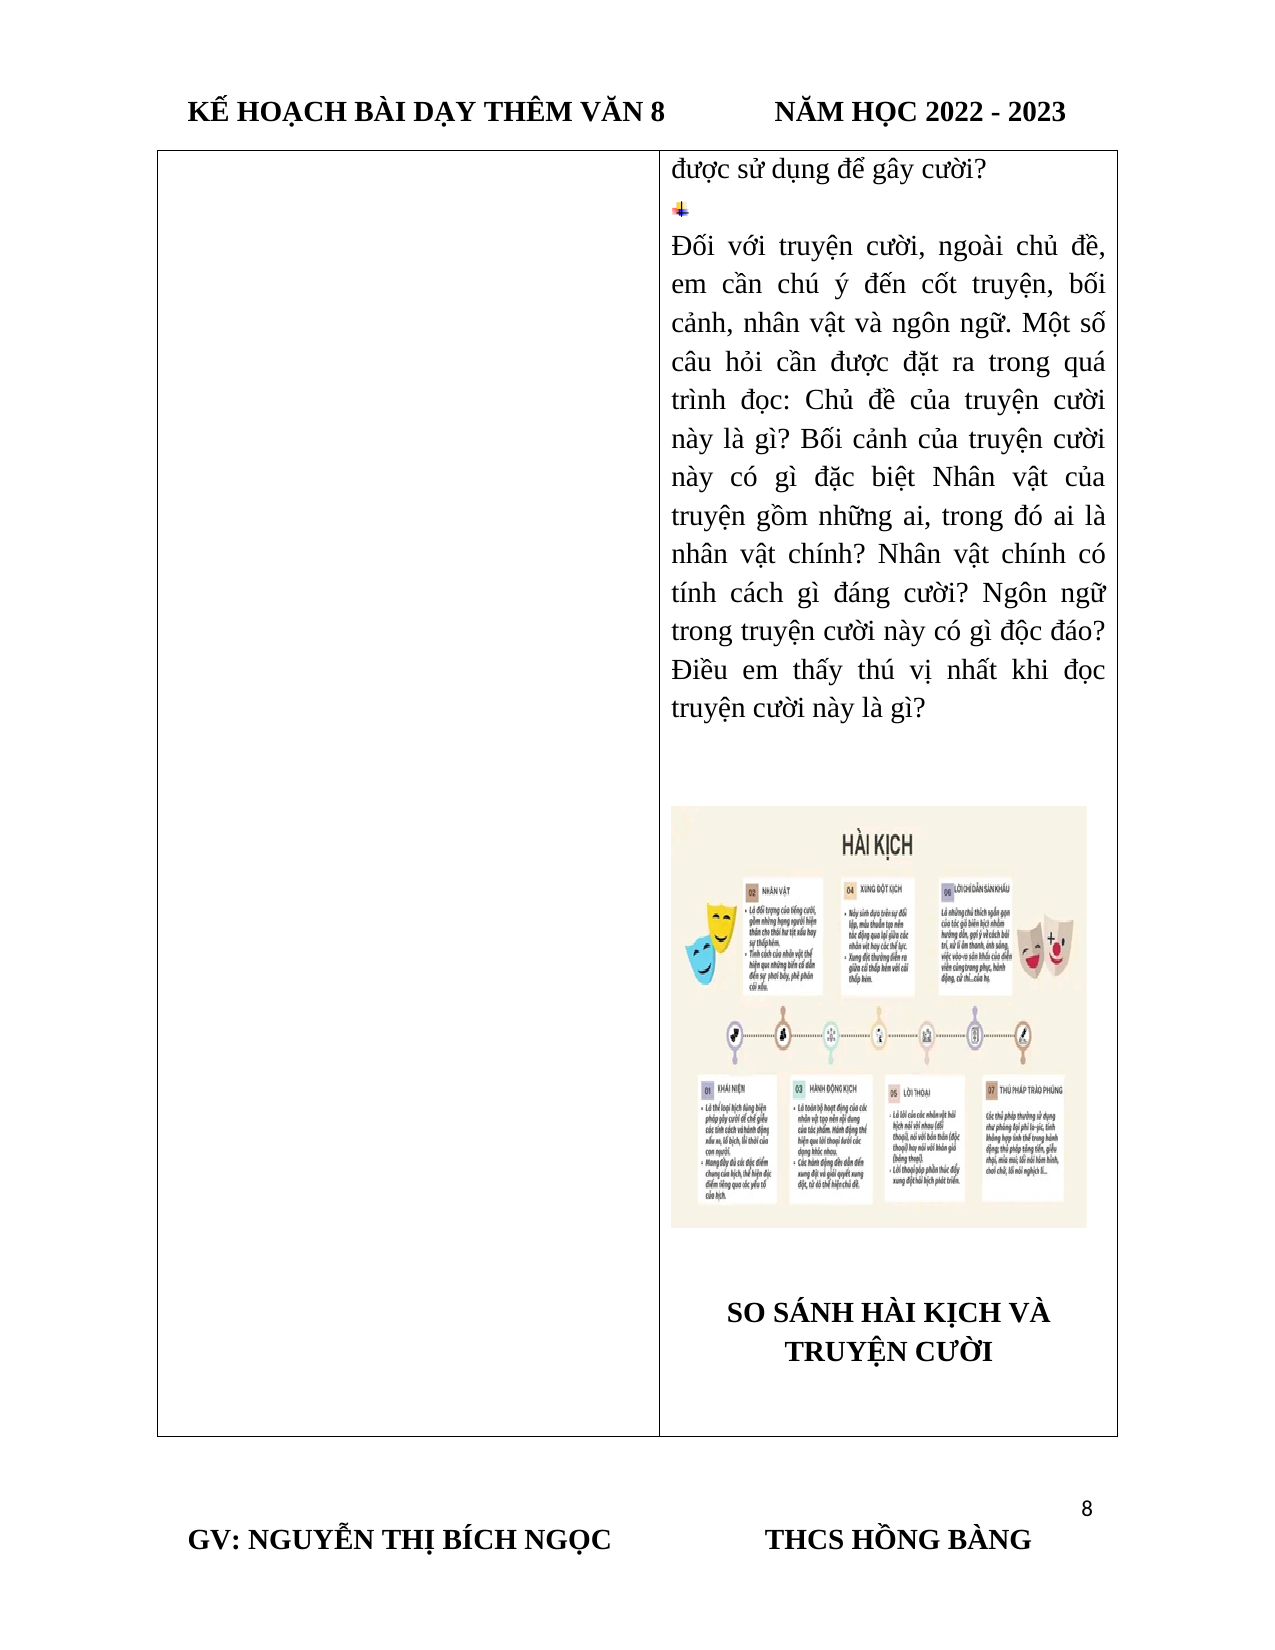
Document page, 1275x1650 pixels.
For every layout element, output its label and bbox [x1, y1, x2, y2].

table_cell [660, 151, 1117, 1436]
picture [672, 200, 689, 217]
table_cell [158, 151, 659, 1436]
picture [671, 806, 1087, 1228]
